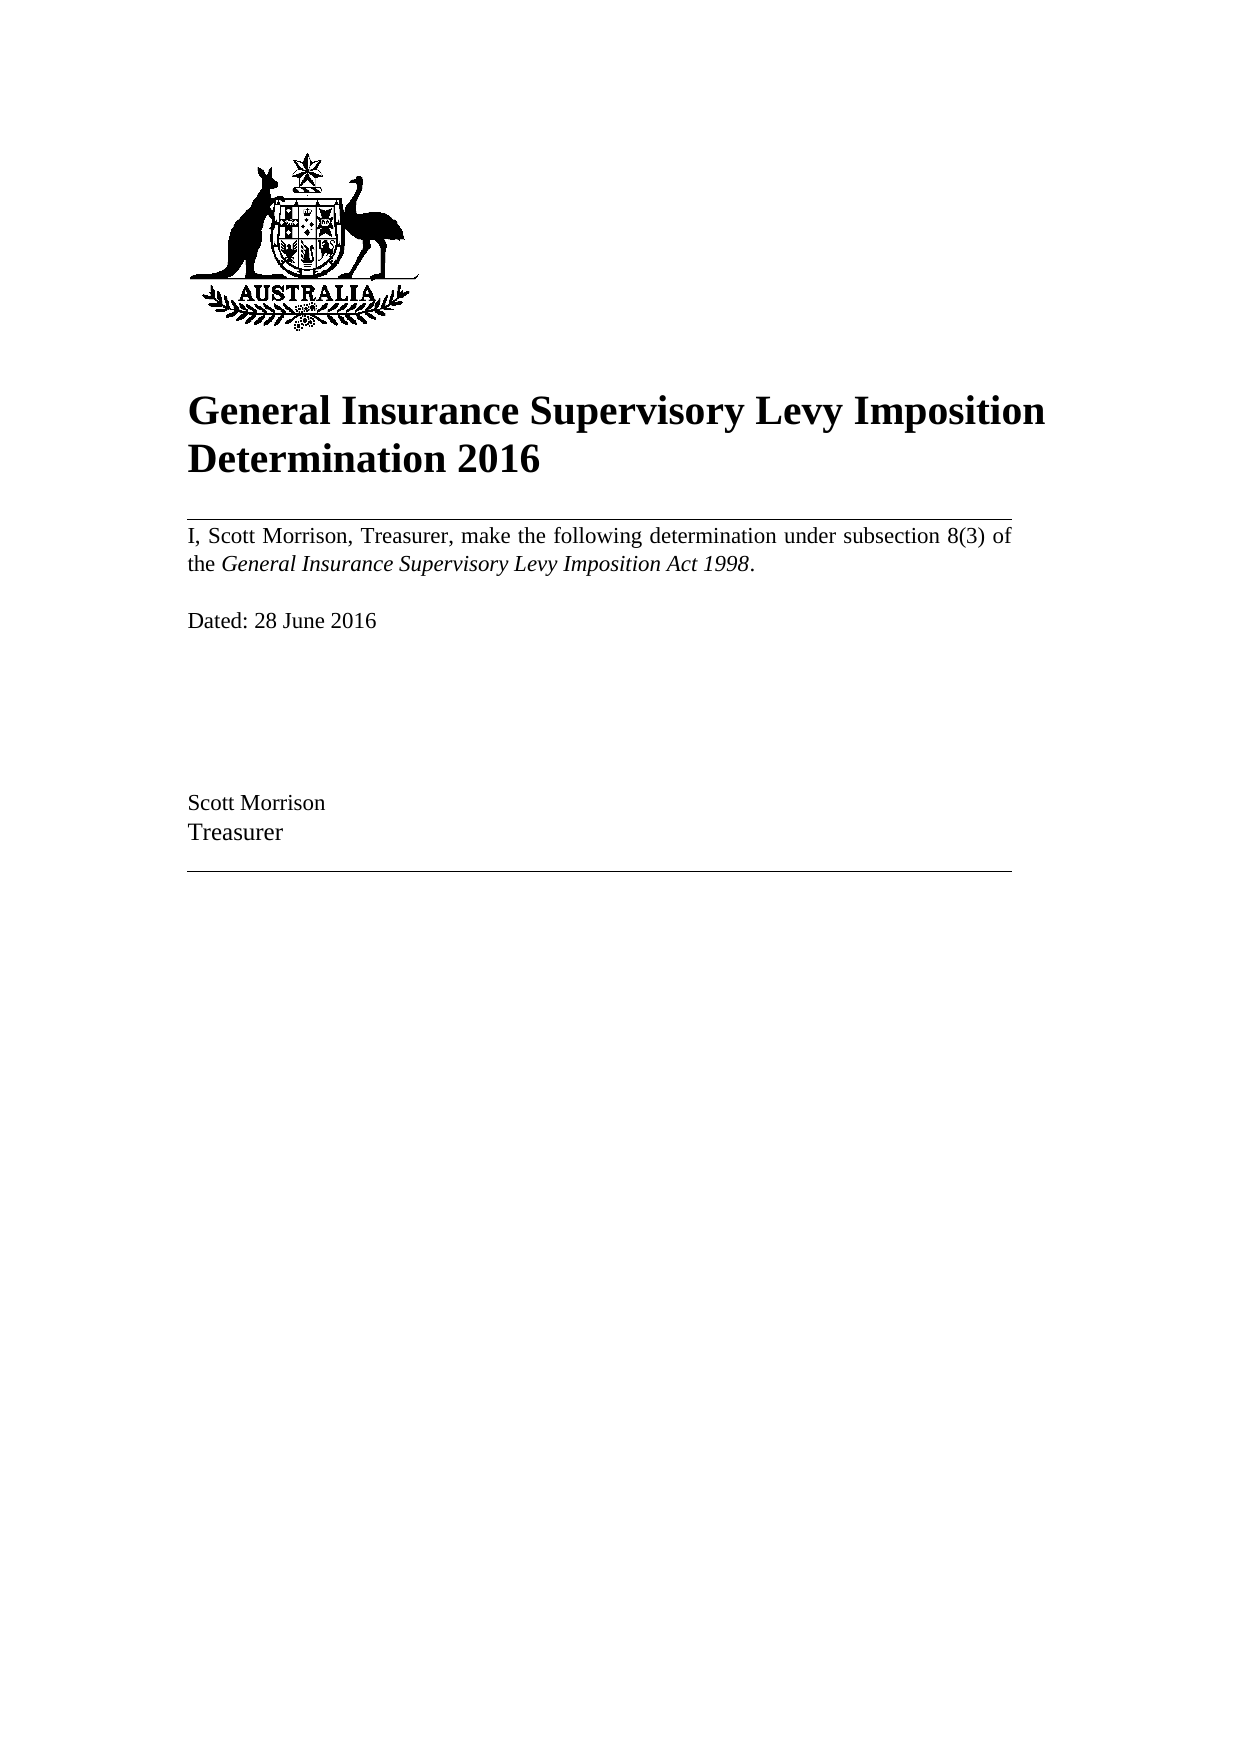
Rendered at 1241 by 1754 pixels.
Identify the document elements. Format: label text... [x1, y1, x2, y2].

text Treasurer [187, 815, 1012, 871]
text Dated: 28 June 2016 [187, 607, 1012, 634]
text I, Scott Morrison, Treasurer, make the following determination under subsection 8(3) of the General Insurance Supervisory Levy Imposition Act 1998. [187, 520, 1012, 576]
text General Insurance Supervisory Levy Imposition Determination 2016 [187, 385, 1053, 481]
text Scott Morrison [187, 784, 1012, 815]
